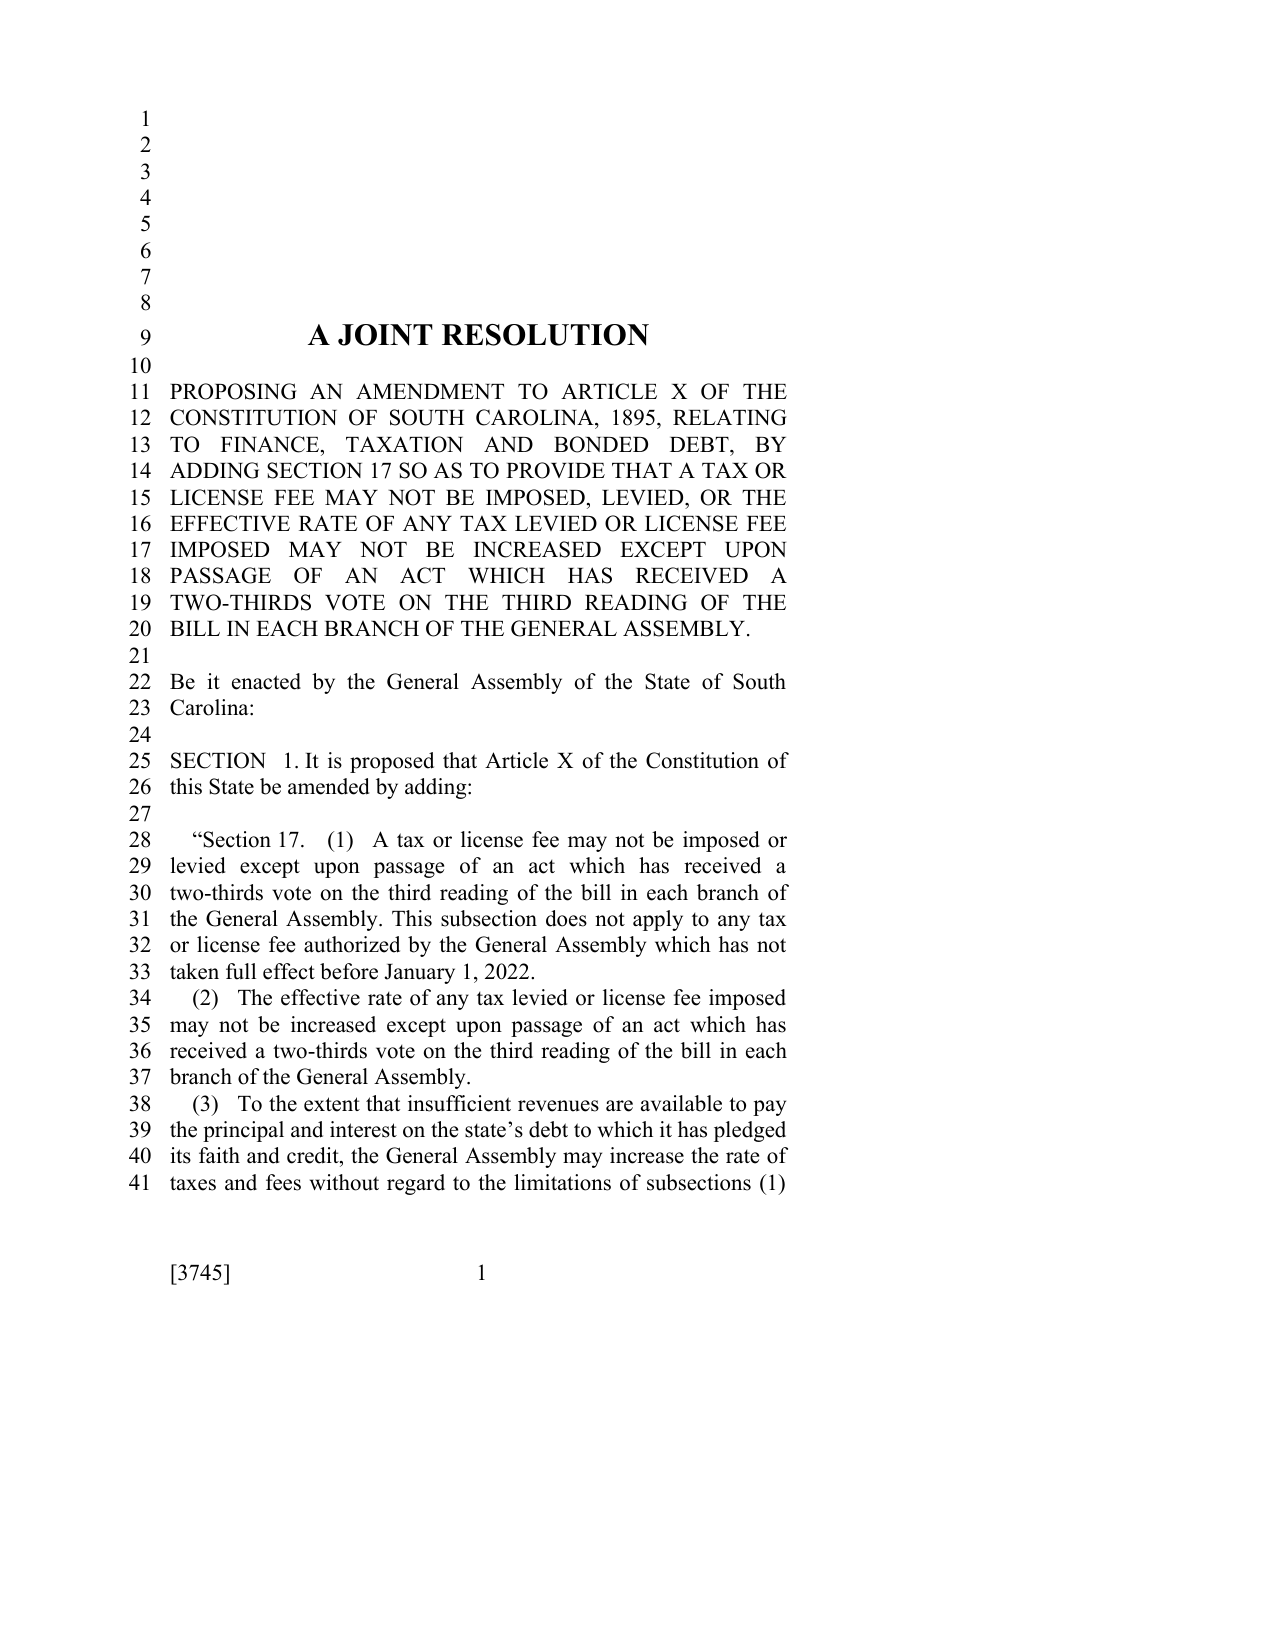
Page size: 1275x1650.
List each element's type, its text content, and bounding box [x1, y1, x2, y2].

text SECTION 1. It is proposed that Article X of the Constitution of this State be amended by adding: [169, 747, 787, 800]
text PROPOSING AN AMENDMENT TO ARTICLE X OF THE CONSTITUTION OF SOUTH CAROLINA, 1895, RELATING TO FINANCE, TAXATION AND BONDED DEBT, BY ADDING SECTION 17 SO AS TO PROVIDE THAT A TAX OR LICENSE FEE MAY NOT BE IMPOSED, LEVIED, OR THE EFFECTIVE RATE OF ANY TAX LEVIED OR LICENSE FEE IMPOSED MAY NOT BE INCREASED EXCEPT UPON PASSAGE OF AN ACT WHICH HAS RECEIVED A TWO-THIRDS VOTE ON THE THIRD READING OF THE BILL IN EACH BRANCH OF THE GENERAL ASSEMBLY. [169, 378, 787, 642]
text “Section 17. (1) A tax or license fee may not be imposed or levied except upon passage of an act which has received a two-thirds vote on the third reading of the bill in each branch of the General Assembly. This subsection does not apply to any tax or license fee authorized by the General Assembly which has not taken full effect before January 1, 2022. [169, 826, 787, 984]
text Be it enacted by the General Assembly of the State of South Carolina: [169, 668, 787, 721]
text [169, 1090, 787, 1195]
text A JOINT RESOLUTION [169, 316, 787, 352]
text (2) The effective rate of any tax levied or license fee imposed may not be increased except upon passage of an act which has received a two-thirds vote on the third reading of the bill in each branch of the General Assembly. [169, 984, 787, 1090]
